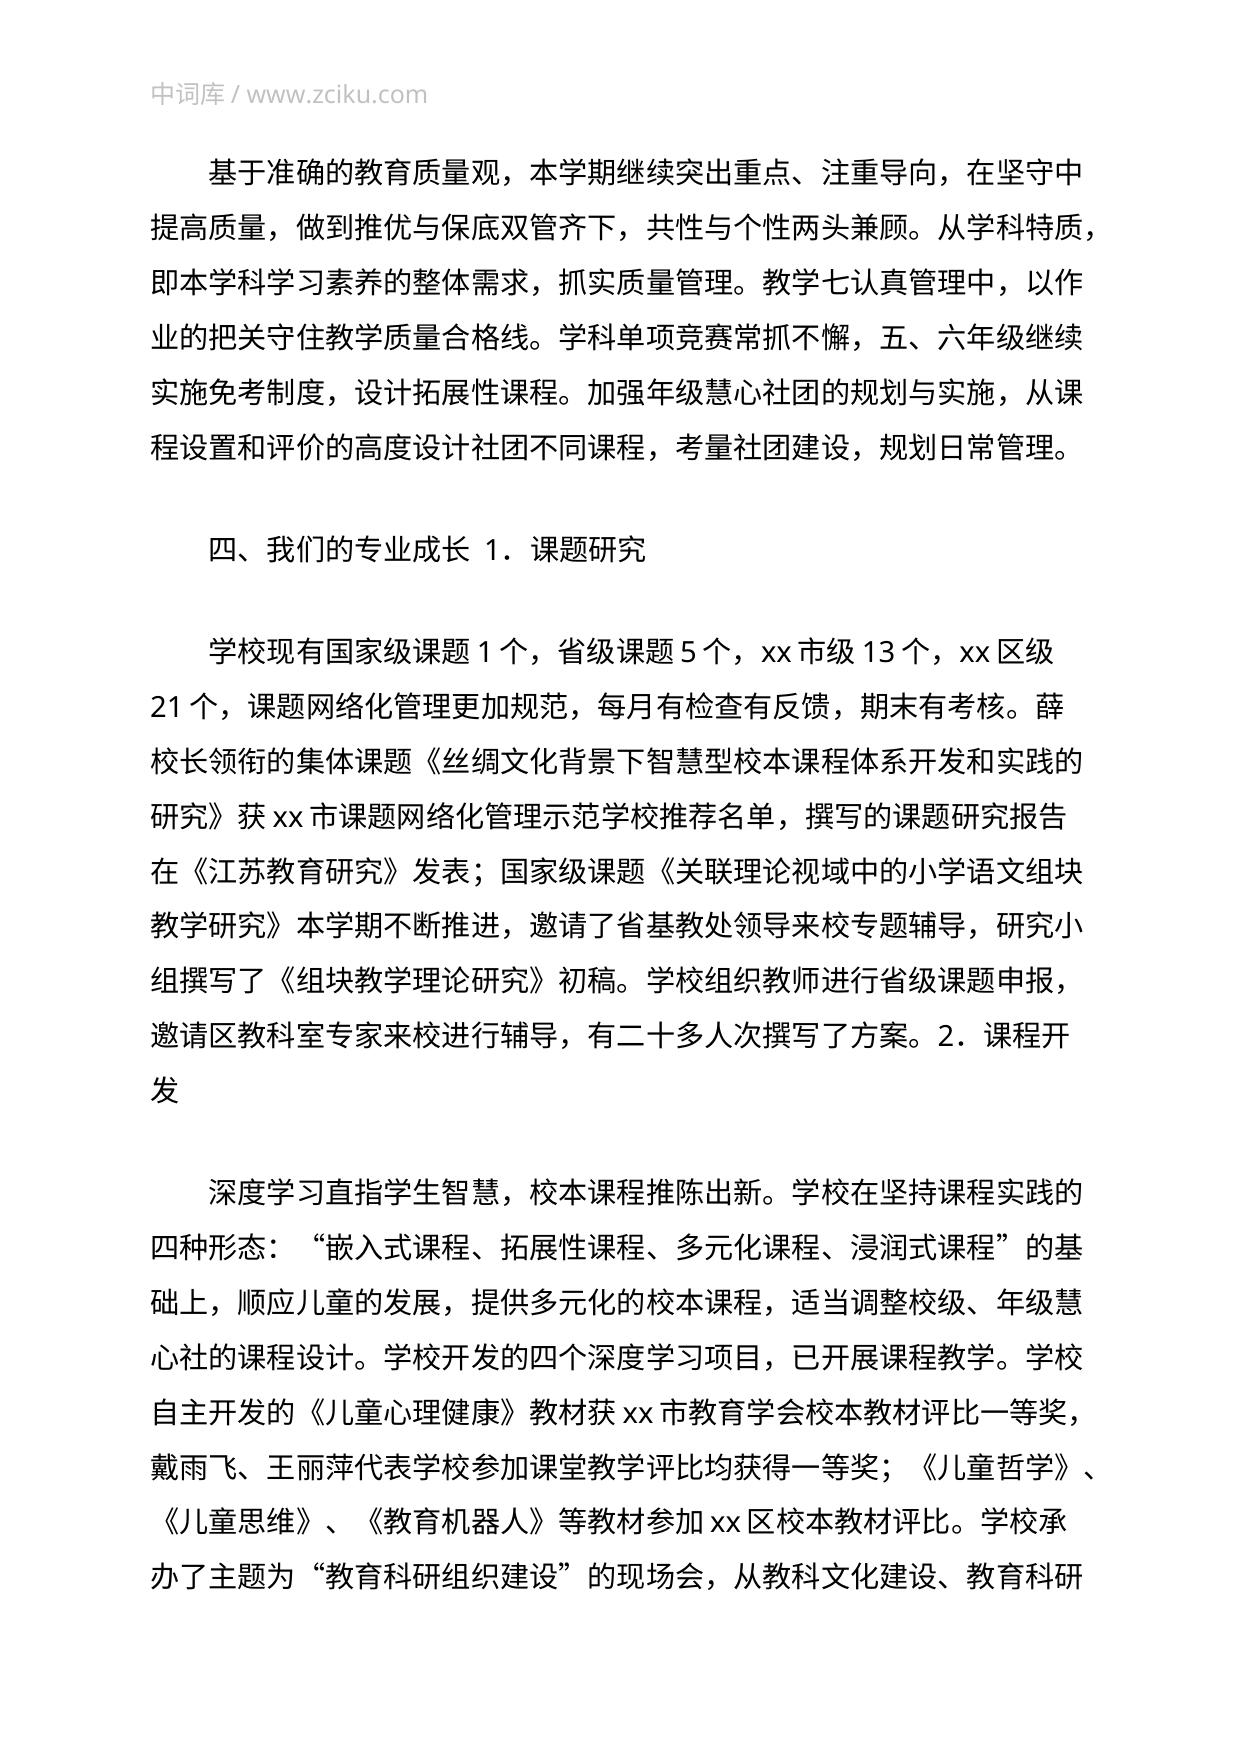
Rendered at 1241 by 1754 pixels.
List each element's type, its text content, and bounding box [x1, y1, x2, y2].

text 学校现有国家级课题1个，省级课题5个，xx市级13个，xx区级21个，课题网络化管理更加规范，每月有检查有反馈，期末有考核。薛校长领衔的集体课题《丝绸文化背景下智慧型校本课程体系开发和实践的研究》获xx市课题网络化管理示范学校推荐名单，撰写的课题研究报告在《江苏教育研究》发表；国家级课题《关联理论视域中的小学语文组块教学研究》本学期不断推进，邀请了省基教处领导来校专题辅导，研究小组撰写了《组块教学理论研究》初稿。学校组织教师进行省级课题申报，邀请区教科室专家来校进行辅导，有二十多人次撰写了方案。2．课程开发 [150, 628, 1090, 1110]
text 四、我们的专业成长 1．课题研究 [150, 526, 1090, 569]
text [150, 1169, 1090, 1596]
text 基于准确的教育质量观，本学期继续突出重点、注重导向，在坚守中提高质量，做到推优与保底双管齐下，共性与个性两头兼顾。从学科特质，即本学科学习素养的整体需求，抓实质量管理。教学七认真管理中，以作业的把关守住教学质量合格线。学科单项竞赛常抓不懈，五、六年级继续实施免考制度，设计拓展性课程。加强年级慧心社团的规划与实施，从课程设置和评价的高度设计社团不同课程，考量社团建设，规划日常管理。 [150, 150, 1090, 467]
